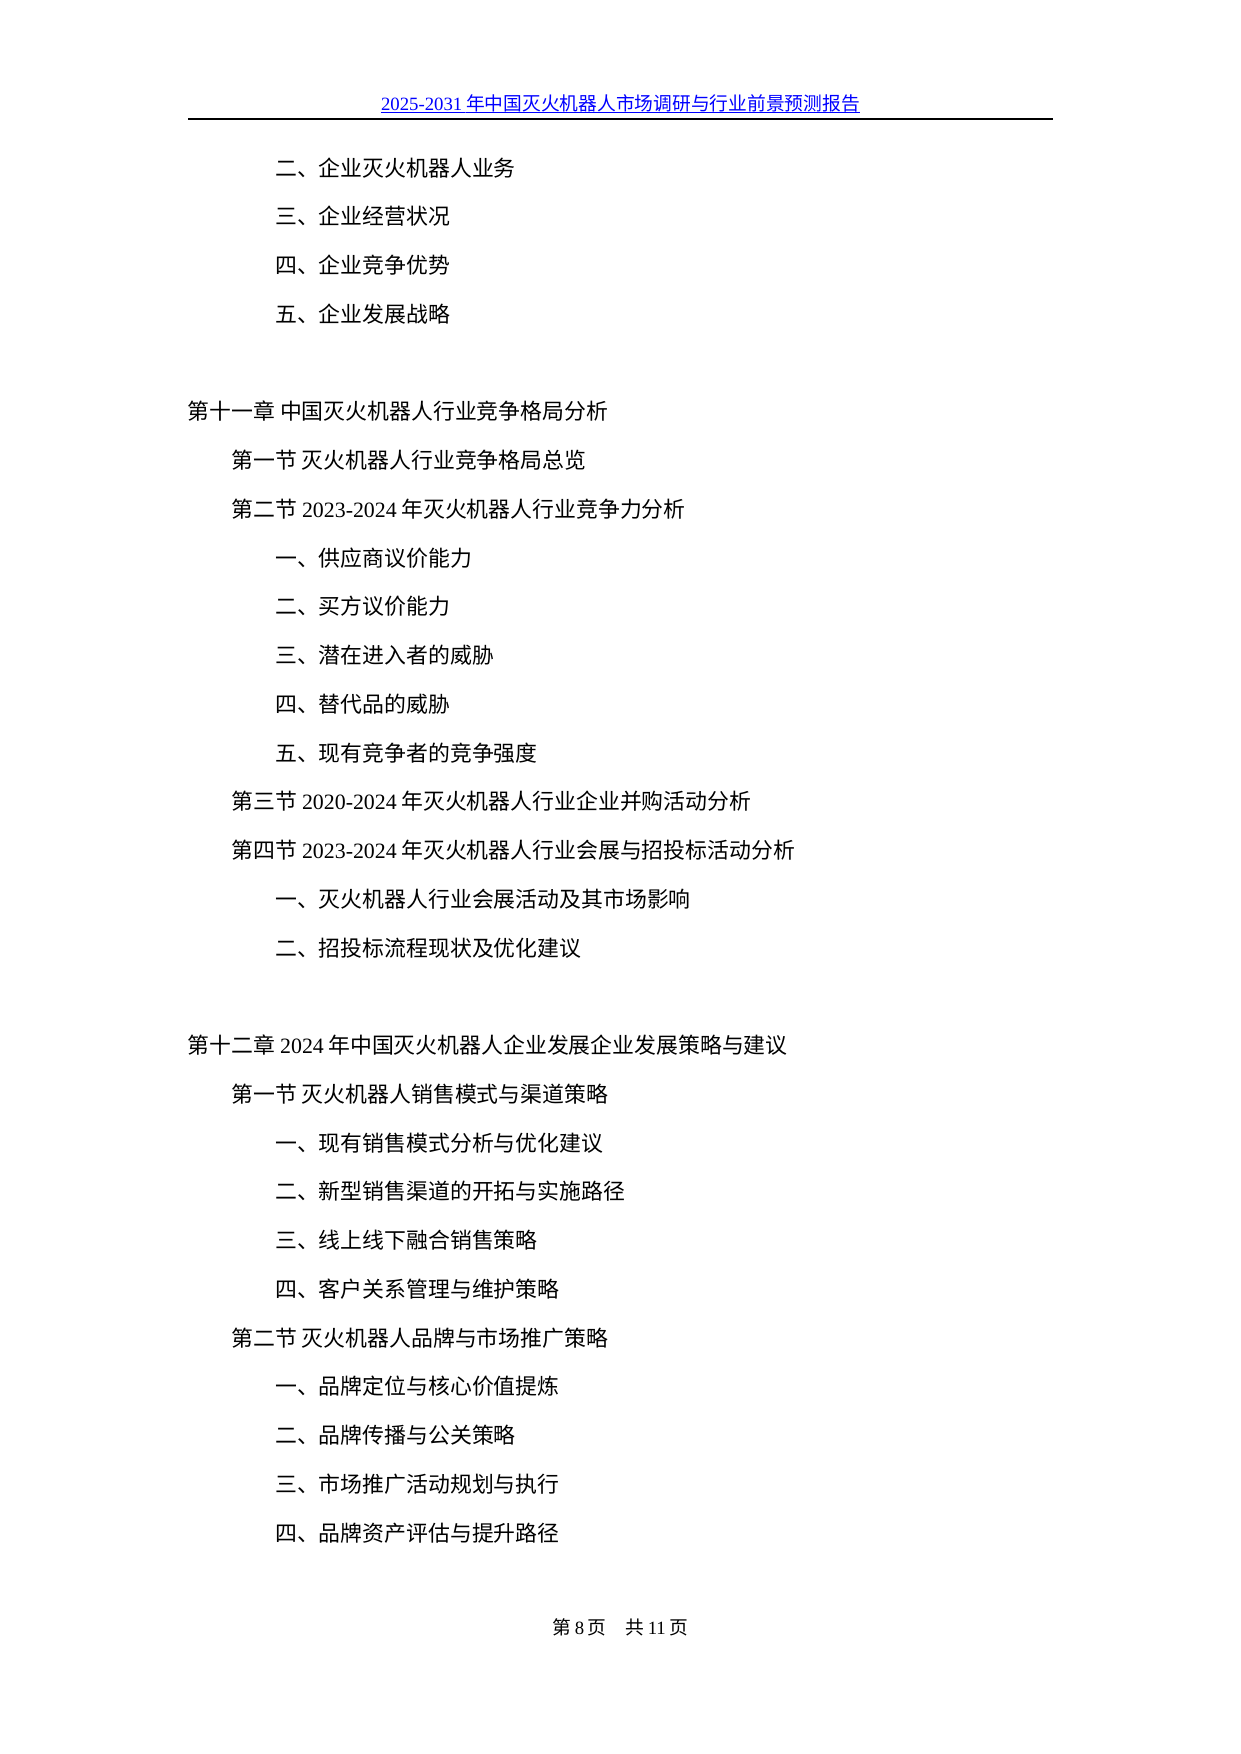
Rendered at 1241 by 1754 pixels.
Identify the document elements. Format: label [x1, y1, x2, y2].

text [187, 150, 1053, 1548]
